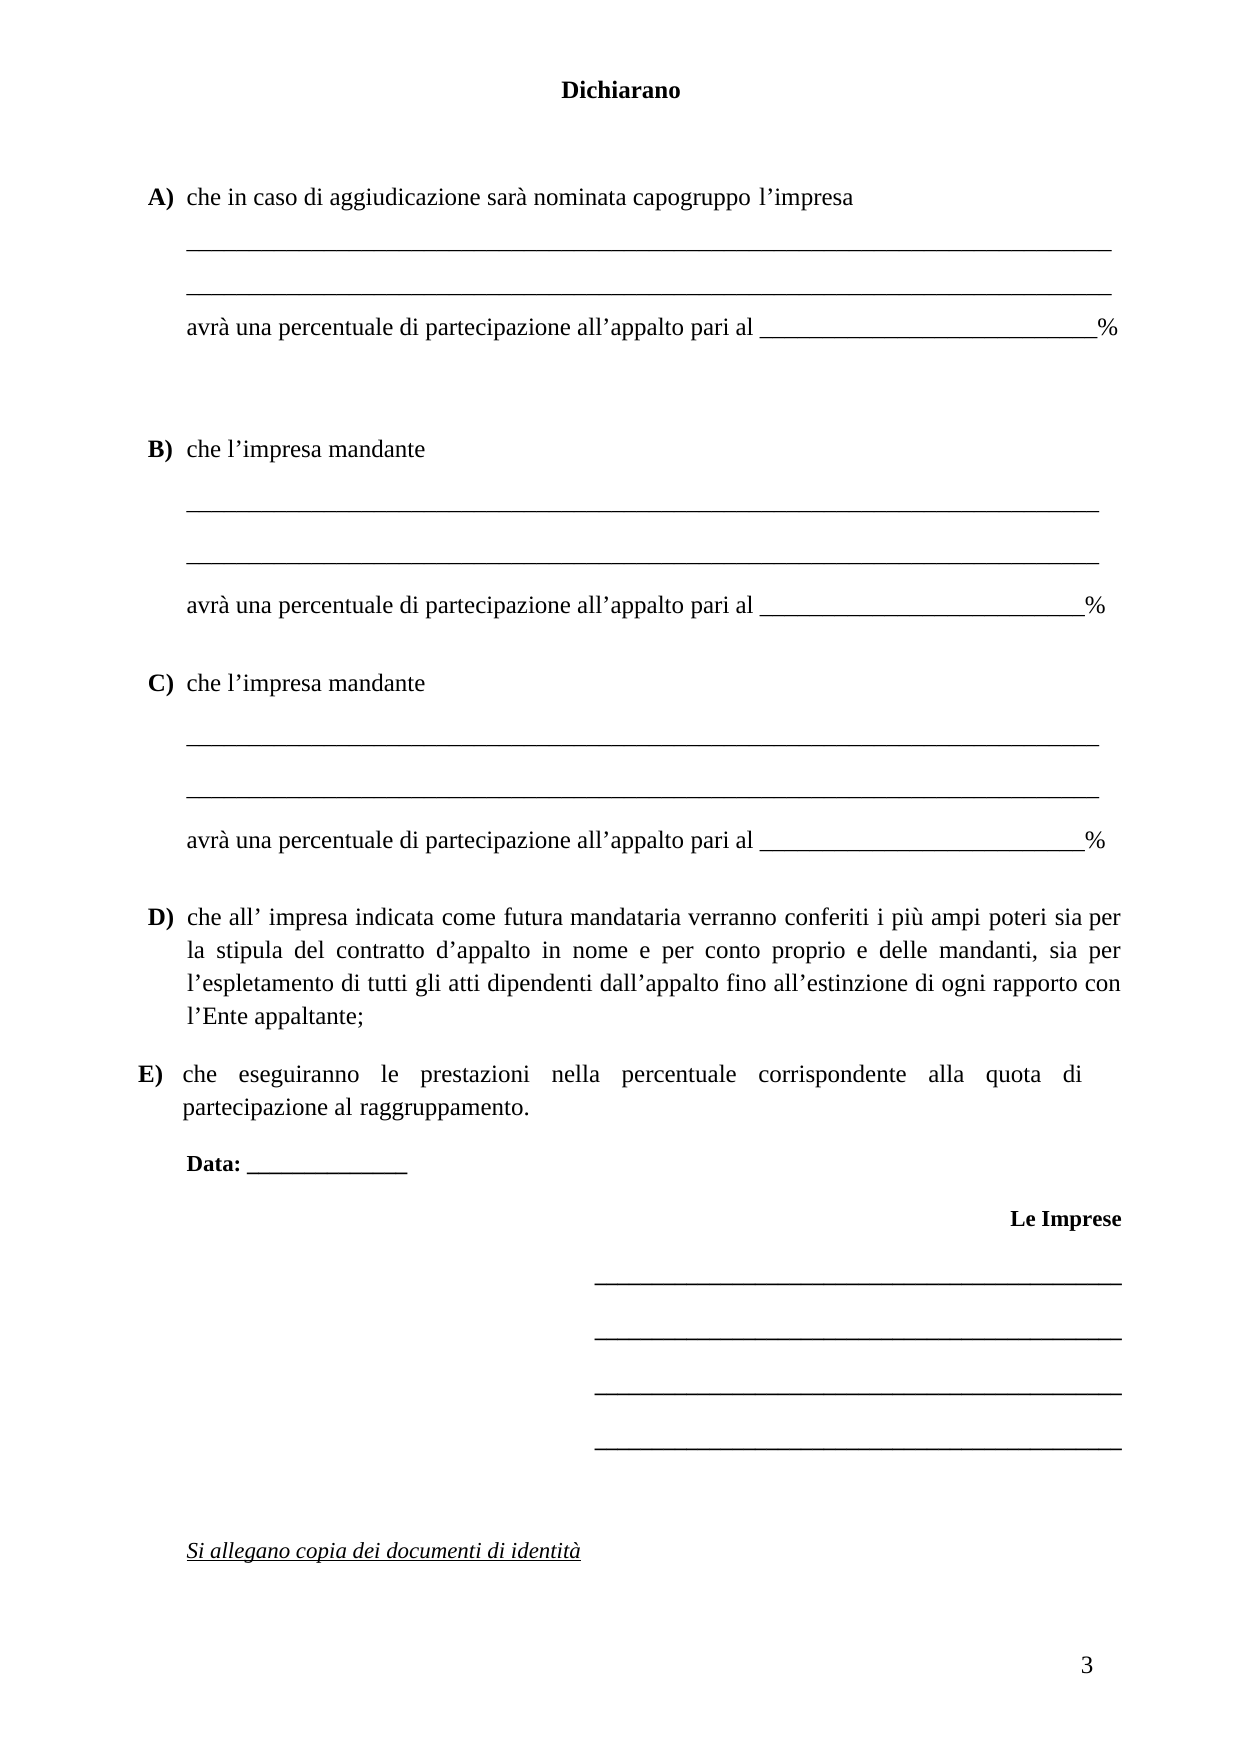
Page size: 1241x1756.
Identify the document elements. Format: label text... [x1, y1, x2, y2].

list che eseguiranno le prestazioni nella percentuale corrispondente alla quota di partecipazione al raggruppamento. [138, 1059, 1083, 1121]
list che l’impresa mandante __________________________________________________________________________________________________________________________________________________avrà una percentuale di partecipazione all’appalto pari al __________________________% [148, 434, 1107, 619]
list che l’impresa mandante __________________________________________________________________________________________________________________________________________________avrà una percentuale di partecipazione all’appalto pari al __________________________% [148, 668, 1107, 853]
list Le Imprese [186, 1205, 1121, 1232]
list ______________________________________________ [186, 1371, 1121, 1397]
list che all’ impresa indicata come futura mandataria verranno conferiti i più ampi poteri sia per la stipula del contratto d’appalto in nome e per conto proprio e delle mandanti, sia per l’espletamento di tutti gli atti dipendenti dall’appalto fino all’estinzione di ogni rapporto con l’Ente appaltante; [148, 902, 1121, 1030]
list ______________________________________________ [186, 1426, 1121, 1453]
subtitle Dichiarano [340, 75, 902, 104]
list Si allegano copia dei documenti di identità [186, 1537, 1121, 1563]
list Data: ______________ [186, 1150, 1121, 1177]
list ______________________________________________ [186, 1261, 1121, 1287]
list che in caso di aggiudicazione sarà nominata capogruppo l’impresa ____________________________________________________________________________________________________________________________________________________avrà una percentuale di partecipazione all’appalto pari al ___________________________% [148, 182, 1121, 341]
list ______________________________________________ [186, 1316, 1121, 1342]
